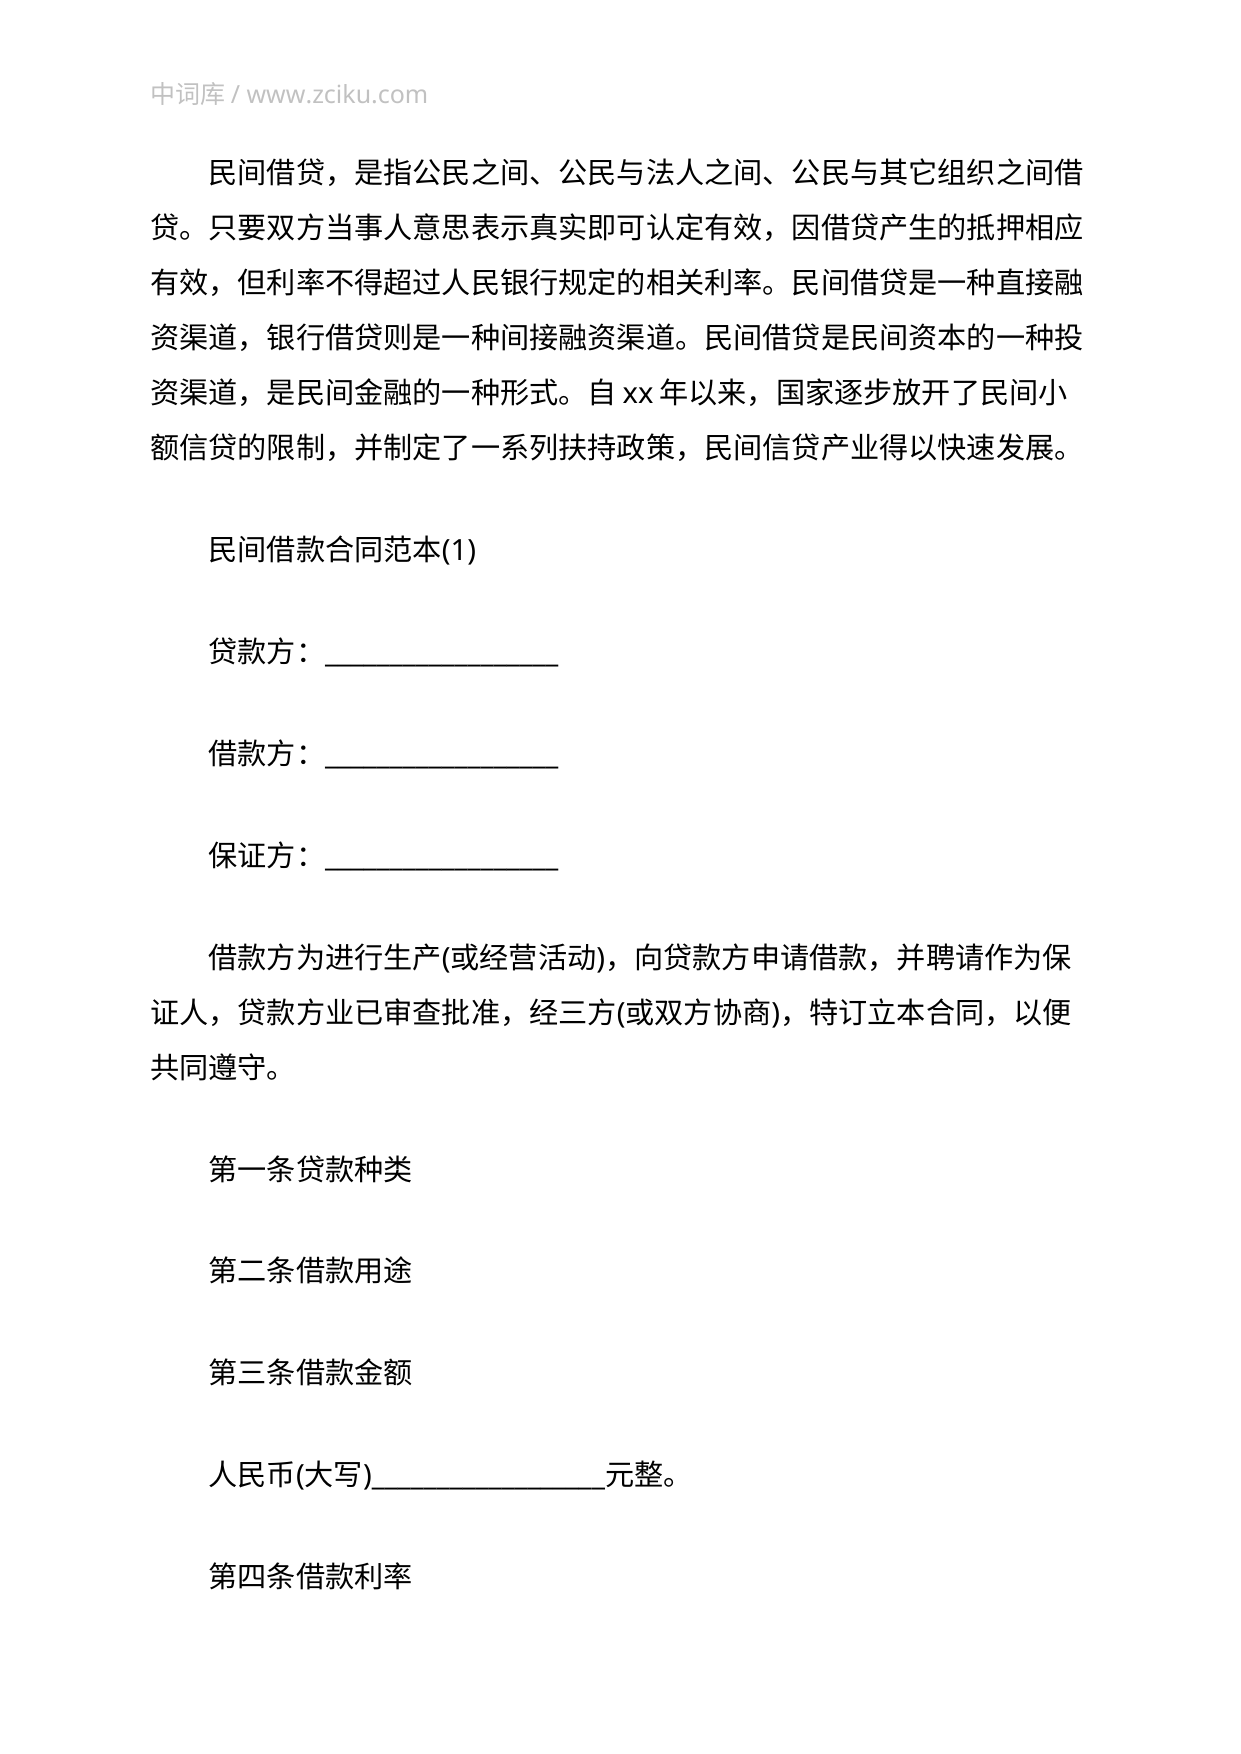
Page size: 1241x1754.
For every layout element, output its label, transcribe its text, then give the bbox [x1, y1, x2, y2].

text 贷款方：__________________ [150, 628, 1090, 671]
text 民间借款合同范本(1) [150, 526, 1090, 569]
text 借款方：__________________ [150, 730, 1090, 773]
text 第四条借款利率 [150, 1553, 1090, 1596]
text 人民币(大写)__________________元整。 [150, 1451, 1090, 1494]
text 第一条贷款种类 [150, 1146, 1090, 1188]
text 借款方为进行生产(或经营活动)，向贷款方申请借款，并聘请作为保证人，贷款方业已审查批准，经三方(或双方协商)，特订立本合同，以便共同遵守。 [150, 934, 1090, 1087]
text 第三条借款金额 [150, 1349, 1090, 1392]
text 第二条借款用途 [150, 1248, 1090, 1290]
text 保证方：__________________ [150, 832, 1090, 875]
text 民间借贷，是指公民之间、公民与法人之间、公民与其它组织之间借贷。只要双方当事人意思表示真实即可认定有效，因借贷产生的抵押相应有效，但利率不得超过人民银行规定的相关利率。民间借贷是一种直接融资渠道，银行借贷则是一种间接融资渠道。民间借贷是民间资本的一种投资渠道，是民间金融的一种形式。自xx年以来，国家逐步放开了民间小额信贷的限制，并制定了一系列扶持政策，民间信贷产业得以快速发展。 [150, 150, 1090, 467]
